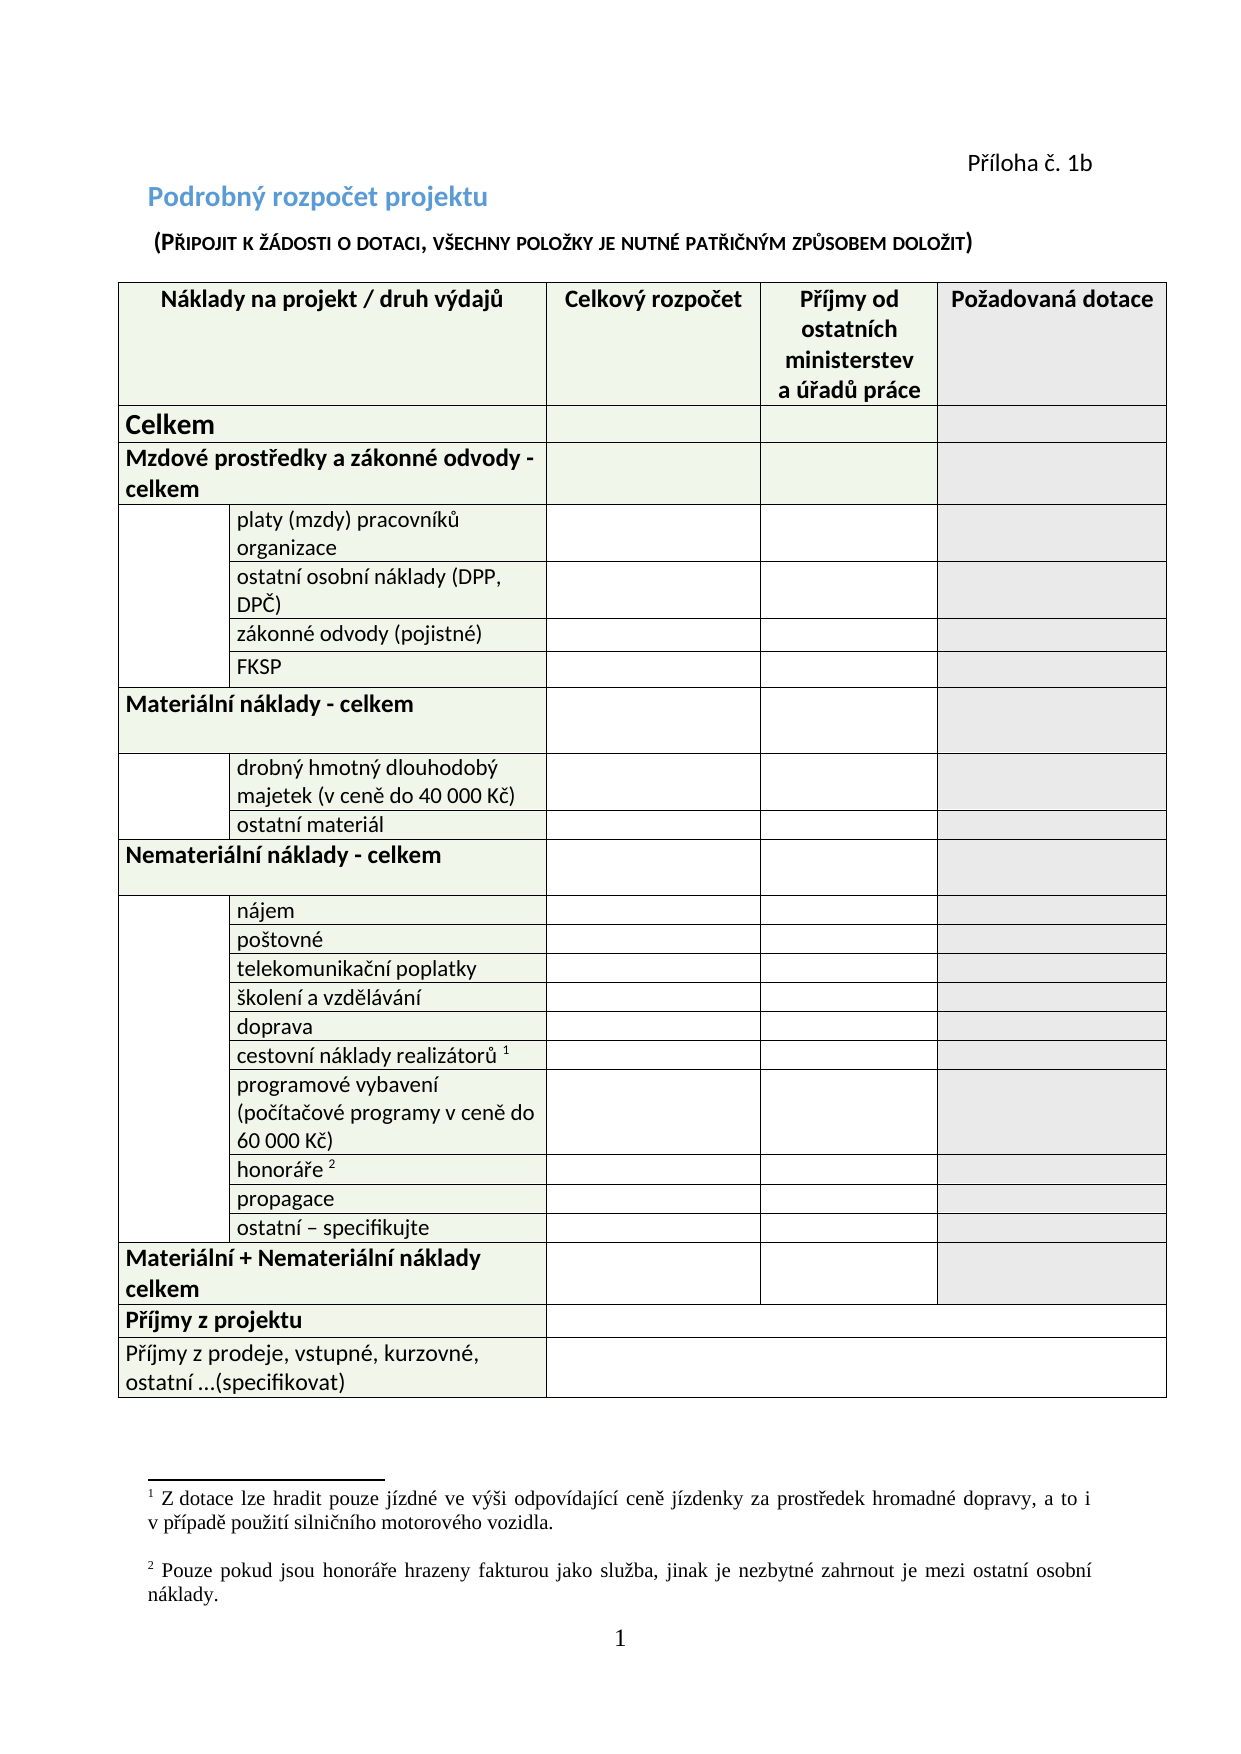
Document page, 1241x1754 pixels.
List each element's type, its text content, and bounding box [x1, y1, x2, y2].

table_cell [938, 1155, 1166, 1183]
table_cell [547, 1305, 1166, 1337]
table_cell [547, 896, 760, 924]
table_cell [938, 840, 1166, 895]
table_cell drobný hmotný dlouhodobý majetek (v ceně do 40 000 Kč) [230, 754, 546, 809]
table_cell [547, 754, 760, 809]
table_cell doprava [230, 1012, 546, 1040]
table_cell [938, 619, 1166, 651]
table_cell [761, 925, 937, 953]
table_cell [761, 1070, 937, 1154]
table_cell [938, 1041, 1166, 1069]
table_cell [547, 1012, 760, 1040]
table_cell [547, 505, 760, 561]
table_cell [938, 1214, 1166, 1242]
table_cell ostatní – specifikujte [230, 1214, 546, 1242]
table_cell [938, 505, 1166, 561]
table_cell [119, 896, 229, 1242]
table_cell [761, 619, 937, 651]
table_cell Příjmy z projektu [119, 1305, 546, 1337]
table_cell platy (mzdy) pracovníků organizace [230, 505, 546, 561]
table_cell [761, 688, 937, 752]
table_cell [547, 954, 760, 982]
table_cell [938, 652, 1166, 687]
table_cell [547, 925, 760, 953]
table_cell [761, 505, 937, 561]
table_cell [938, 443, 1166, 504]
table_cell [547, 1041, 760, 1069]
table_cell [761, 562, 937, 618]
table_cell [761, 896, 937, 924]
table_cell [761, 1243, 937, 1304]
table_cell [547, 443, 760, 504]
table_header Příjmy od ostatních ministerstev a úřadů práce [761, 283, 937, 405]
table_cell [547, 1185, 760, 1212]
table_cell [938, 1185, 1166, 1212]
table_cell [761, 840, 937, 895]
table_cell cestovní náklady realizátorů [230, 1041, 546, 1069]
table_cell [938, 1070, 1166, 1154]
table_cell [119, 754, 229, 839]
table_cell [938, 1243, 1166, 1304]
table_cell [938, 406, 1166, 442]
table_cell telekomunikační poplatky [230, 954, 546, 982]
table_cell [938, 1012, 1166, 1040]
table_cell [547, 811, 760, 839]
table_cell [547, 1243, 760, 1304]
table_cell školení a vzdělávání [230, 983, 546, 1011]
table_cell [761, 1155, 937, 1183]
table_cell poštovné [230, 925, 546, 953]
table_cell FKSP [230, 652, 546, 687]
table_cell [761, 1012, 937, 1040]
table_cell [761, 754, 937, 809]
table_cell ostatní materiál [230, 811, 546, 839]
table_cell [547, 1338, 1166, 1397]
table_cell Mzdové prostředky a zákonné odvody - celkem [119, 443, 546, 504]
table_cell [938, 925, 1166, 953]
table_cell [547, 1214, 760, 1242]
table_cell [119, 505, 229, 687]
table_cell [761, 443, 937, 504]
table_header Celkový rozpočet [547, 283, 760, 405]
table_cell [547, 688, 760, 752]
table_cell [938, 896, 1166, 924]
table_cell [761, 406, 937, 442]
table_cell Celkem [119, 406, 546, 442]
table_cell ostatní osobní náklady (DPP, DPČ) [230, 562, 546, 618]
text (Připojit k žádosti o dotaci, všechny položky je nutné patřičným způsobem doložit) [148, 226, 1093, 257]
table_cell [761, 1041, 937, 1069]
table_cell Materiální náklady - celkem [119, 688, 546, 752]
table_cell [938, 562, 1166, 618]
table_cell [938, 983, 1166, 1011]
table_cell nájem [230, 896, 546, 924]
table_cell programové vybavení (počítačové programy v ceně do 60 000 Kč) [230, 1070, 546, 1154]
table_cell [547, 406, 760, 442]
table_cell [761, 811, 937, 839]
table_header Požadovaná dotace [938, 283, 1166, 405]
table_cell [547, 1070, 760, 1154]
subtitle Podrobný rozpočet projektu [148, 178, 1093, 214]
table_cell [547, 619, 760, 651]
table_cell [938, 754, 1166, 809]
table_cell [547, 1155, 760, 1183]
table_cell [761, 954, 937, 982]
table_cell [761, 983, 937, 1011]
table_cell [938, 688, 1166, 752]
table_cell [938, 811, 1166, 839]
table_cell [547, 840, 760, 895]
table_cell [547, 562, 760, 618]
table_cell propagace [230, 1185, 546, 1212]
table_cell [761, 1185, 937, 1212]
table_cell Nemateriální náklady - celkem [119, 840, 546, 895]
table_cell Příjmy z prodeje, vstupné, kurzovné, ostatní …(specifikovat) [119, 1338, 546, 1397]
table_header Náklady na projekt / druh výdajů [119, 283, 546, 405]
text Příloha č. 1b [885, 148, 1093, 178]
table_cell [761, 1214, 937, 1242]
table_cell [761, 652, 937, 687]
table_cell [547, 983, 760, 1011]
table_cell Materiální + Nemateriální náklady celkem [119, 1243, 546, 1304]
table_cell [547, 652, 760, 687]
table_cell honoráře [230, 1155, 546, 1183]
table_cell zákonné odvody (pojistné) [230, 619, 546, 651]
table_cell [938, 954, 1166, 982]
